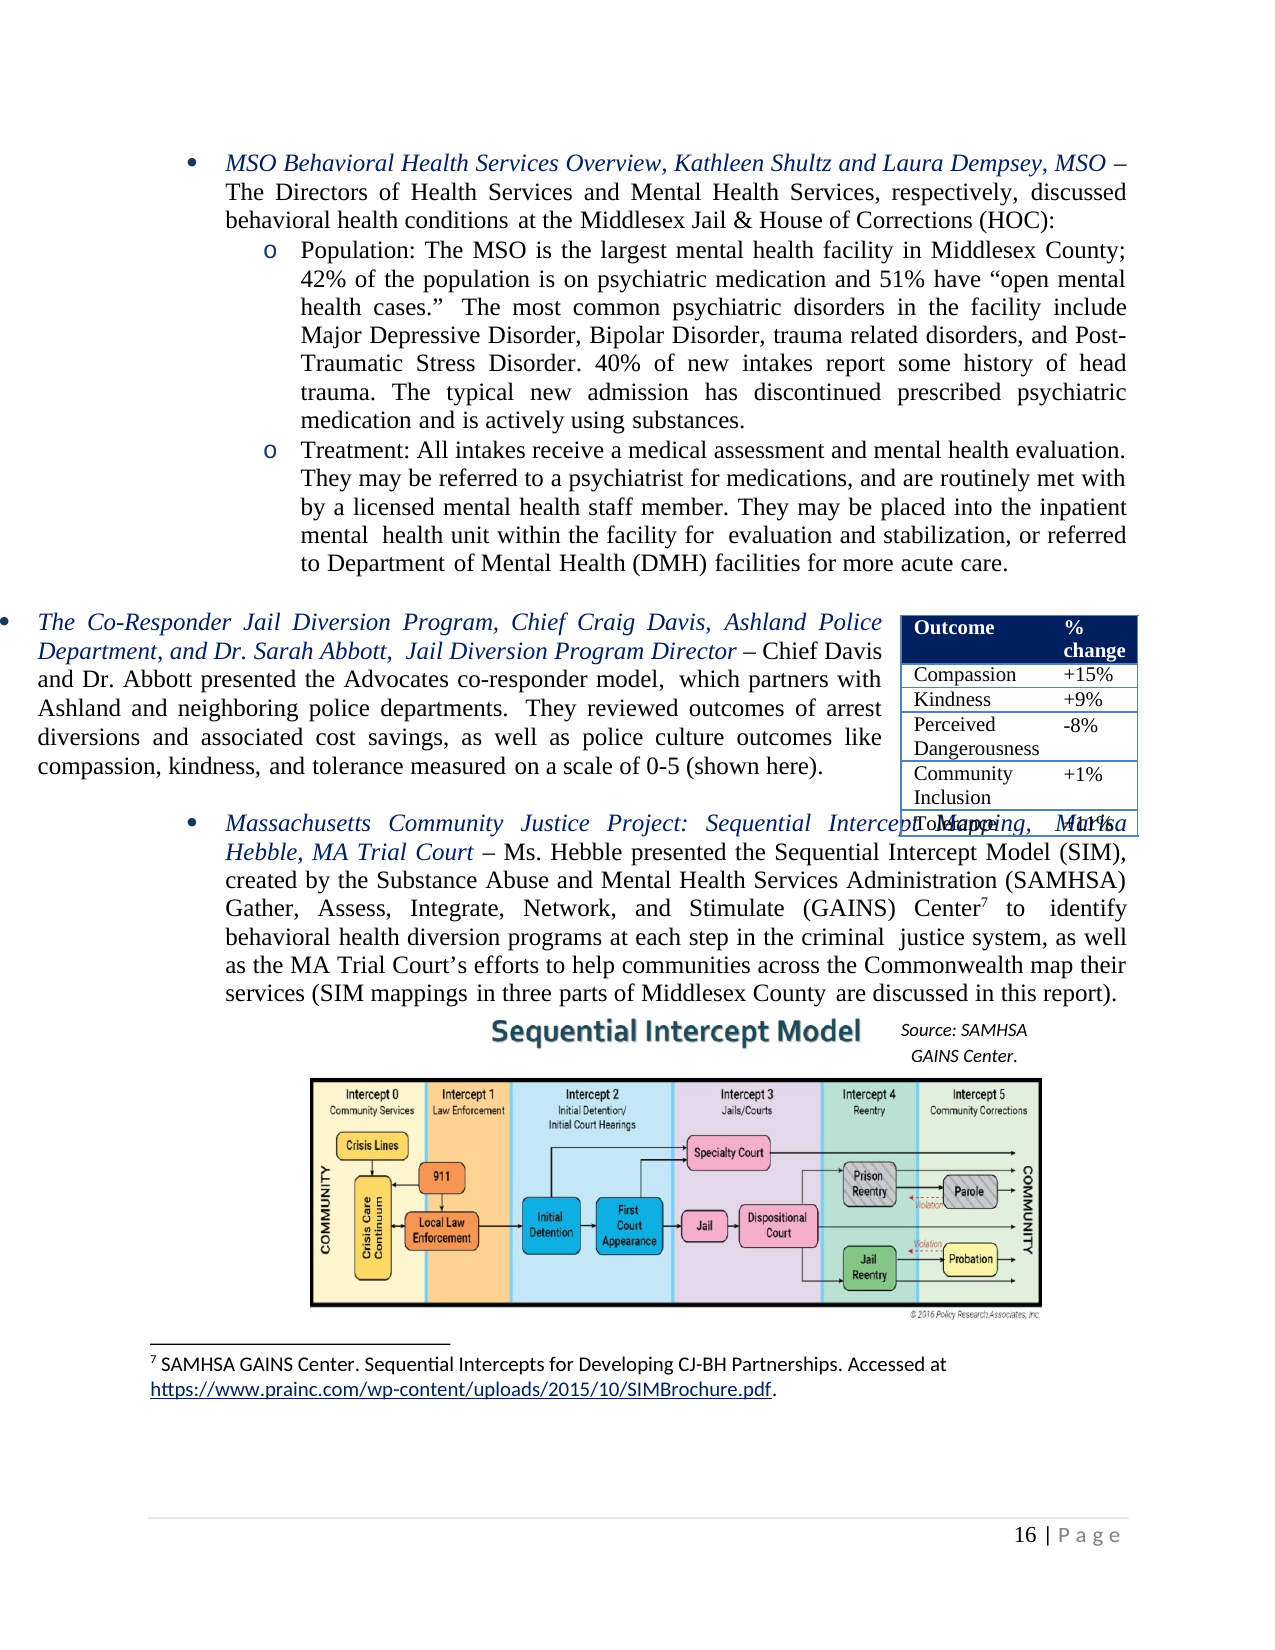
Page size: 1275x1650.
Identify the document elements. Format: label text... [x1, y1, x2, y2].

picture [309, 1017, 1042, 1320]
list Population: The MSO is the largest mental health facility in Middlesex County; 42% of the population is on psychiatric medication and 51% have “open mental health cases.” The most common psychiatric disorders in the facility include Major Depressive Disorder, Bipolar Disorder, trauma related disorders, and Post- Traumatic Stress Disorder. 40% of new intakes report some history of head trauma. The typical new admission has discontinued prescribed psychiatric medication and is actively using substances. [263, 234, 1127, 434]
list MSO Behavioral Health Services Overview, Kathleen Shultz and Laura Dempsey, MSO – The Directors of Health Services and Mental Health Services, respectively, discussed behavioral health conditions at the Middlesex Jail & House of Corrections (HOC): [188, 149, 1126, 234]
list Massachusetts Community Justice Project: Sequential Intercept Mapping, Marisa Hebble, MA Trial Court – Ms. Hebble presented the Sequential Intercept Model (SIM), created by the Substance Abuse and Mental Health Services Administration (SAMHSA) Gather, Assess, Integrate, Network, and Stimulate (GAINS) Center7 to identify behavioral health diversion programs at each step in the criminal justice system, as well as the MA Trial Court’s efforts to help communities across the Commonwealth map their services (SIM mappings in three parts of Middlesex County are discussed in this report). [188, 809, 1127, 1007]
list Treatment: All intakes receive a medical assessment and mental health evaluation. They may be referred to a psychiatrist for medications, and are routinely met with by a licensed mental health staff member. They may be placed into the inpatient mental health unit within the facility for evaluation and stabilization, or referred to Department of Mental Health (DMH) facilities for more acute care. [263, 434, 1127, 577]
text 7 SAMHSA GAINS Center. Sequential Intercepts for Developing CJ-BH Partnerships. Accessed at https://www.prainc.com/wp-content/uploads/2015/10/SIMBrochure.pdf. [150, 1352, 953, 1401]
list The Co-Responder Jail Diversion Program, Chief Craig Davis, Ashland Police Department, and Dr. Sarah Abbott, Jail Diversion Program Director – Chief Davis and Dr. Abbott presented the Advocates co-responder model, which partners with Ashland and neighboring police departments. They reviewed outcomes of arrest diversions and associated cost savings, as well as police culture outcomes like compassion, kindness, and tolerance measured on a scale of 0-5 (shown here). [0, 607, 882, 779]
